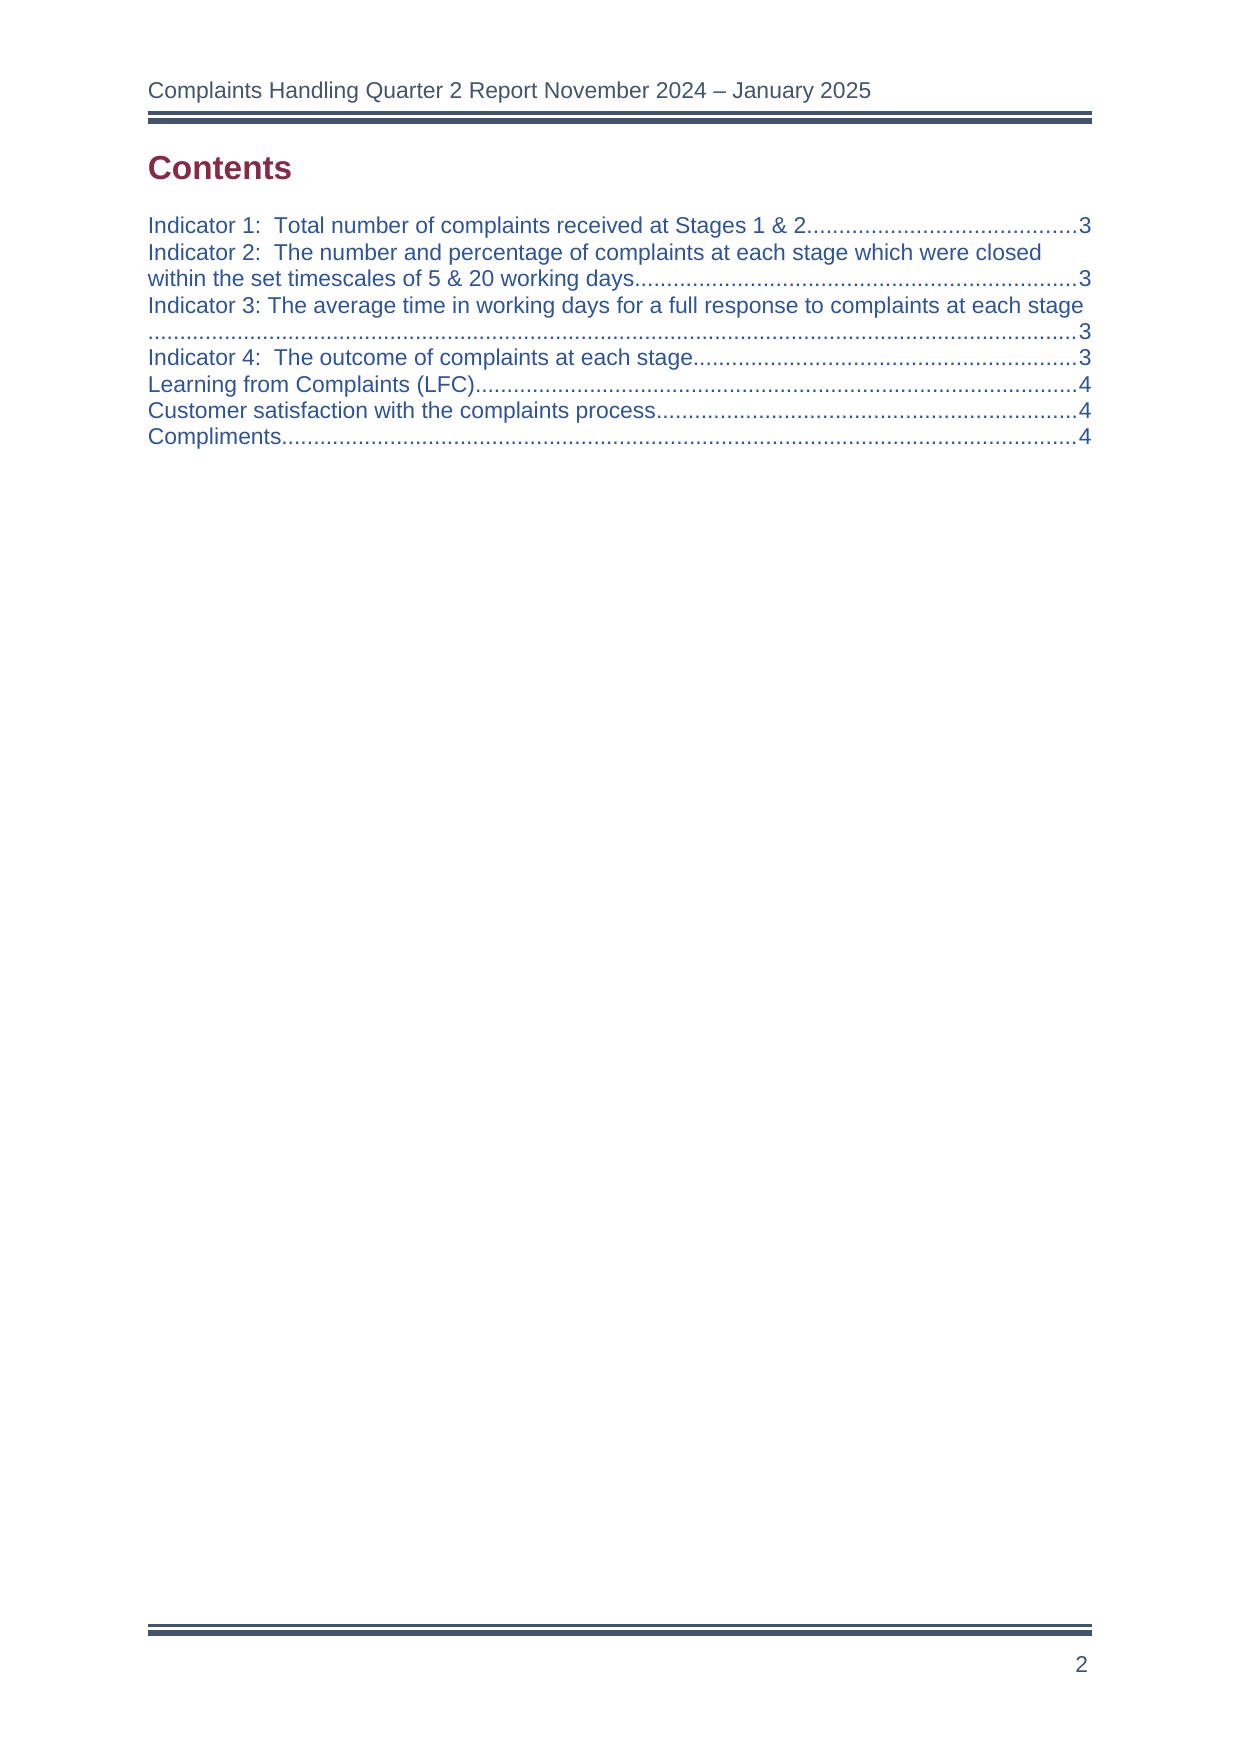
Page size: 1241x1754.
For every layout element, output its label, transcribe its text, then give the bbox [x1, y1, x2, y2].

text Learning from Complaints (LFC) 4 [148, 371, 1092, 397]
text Indicator 1: Total number of complaints received at Stages 1 & 2 3 [148, 212, 1092, 239]
text Indicator 3: The average time in working days for a full response to complaints at each stage 3 [148, 292, 1092, 344]
text Customer satisfaction with the complaints process 4 [148, 397, 1092, 423]
text Contents [148, 148, 1092, 186]
text Compliments 4 [148, 423, 1092, 450]
text Indicator 2: The number and percentage of complaints at each stage which were closed within the set timescales of 5 & 20 working days 3 [148, 239, 1092, 292]
text Indicator 4: The outcome of complaints at each stage 3 [148, 344, 1092, 371]
